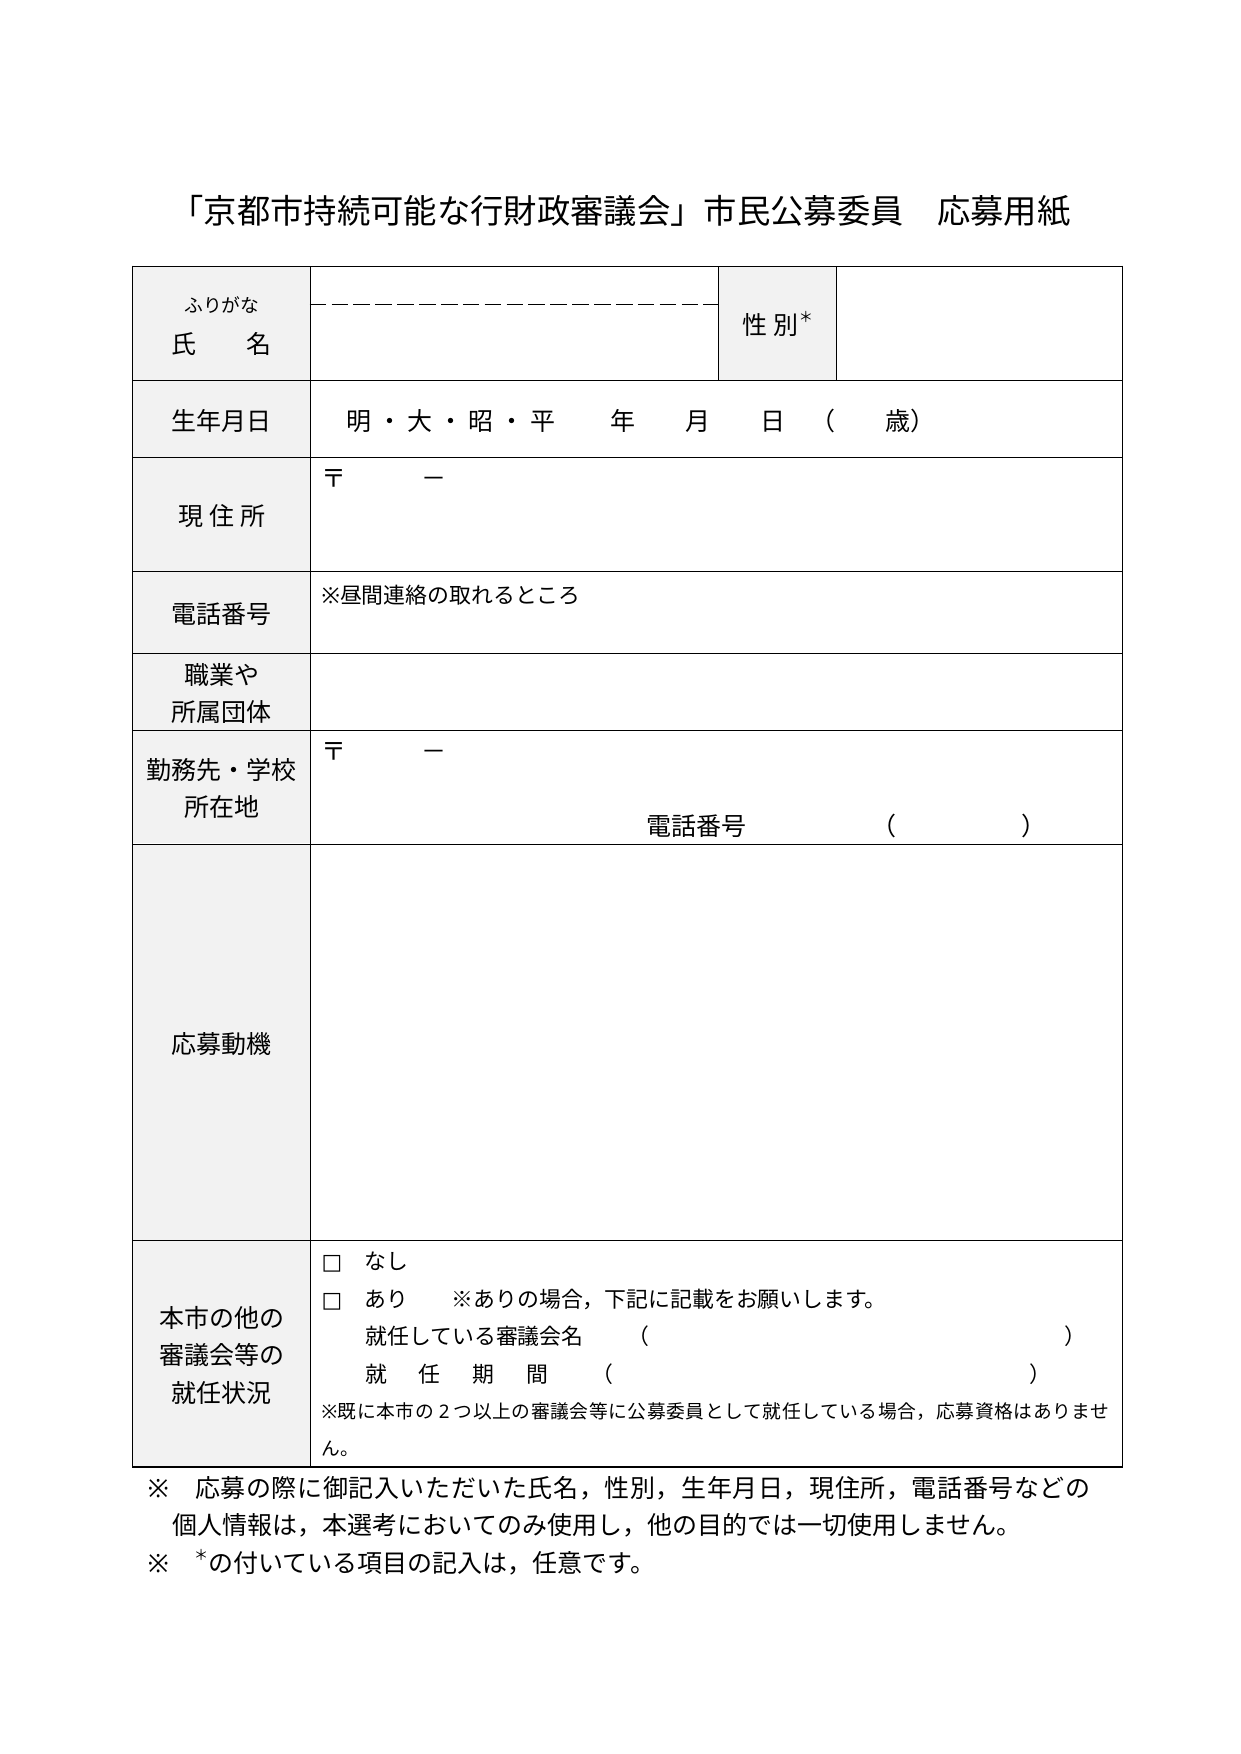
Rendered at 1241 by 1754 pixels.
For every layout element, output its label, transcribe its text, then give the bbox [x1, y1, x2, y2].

text 「京都市持続可能な行財政審議会」市民公募委員 応募用紙 [148, 172, 1092, 247]
table_cell 〒 － 電話番号 （ ） [311, 731, 1122, 843]
table_cell 〒 － [311, 458, 1122, 571]
table_cell ※昼間連絡の取れるところ [311, 572, 1122, 653]
text ※ 応募の際に御記入いただいた氏名，性別，生年月日，現住所，電話番号などの個人情報は，本選考においてのみ使用し，他の目的では一切使用しません。 [148, 1468, 1092, 1542]
table_cell 応募動機 [133, 845, 310, 1240]
table_cell 現住所 [133, 458, 310, 571]
table_cell 生年月日 [133, 381, 310, 457]
table_cell 本市の他の 審議会等の 就任状況 [133, 1241, 310, 1466]
table_cell 職業や 所属団体 [133, 654, 310, 730]
table_cell 電話番号 [133, 572, 310, 653]
table_header 性 別＊ [719, 267, 836, 380]
table_cell [311, 304, 718, 380]
table_cell □ なし □ あり ※ありの場合，下記に記載をお願いします。 就任している審議会名 （ ） 就 任 期 間 （ ） ※既に本市の2つ以上の審議会等に公募委員として就任している場合，応募資格はありません。 [311, 1241, 1122, 1466]
table_header [837, 267, 1122, 380]
table_header ふりがな 氏 名 [133, 267, 310, 380]
table_cell [311, 845, 1122, 1240]
table_cell [311, 654, 1122, 730]
table_cell 明 ・ 大 ・ 昭 ・ 平 年 月 日 （ 歳） [311, 381, 1122, 457]
table_cell 勤務先・学校所在地 [133, 731, 310, 843]
text ※ ＊の付いている項目の記入は，任意です。 [148, 1542, 1092, 1580]
table_header [311, 267, 718, 304]
